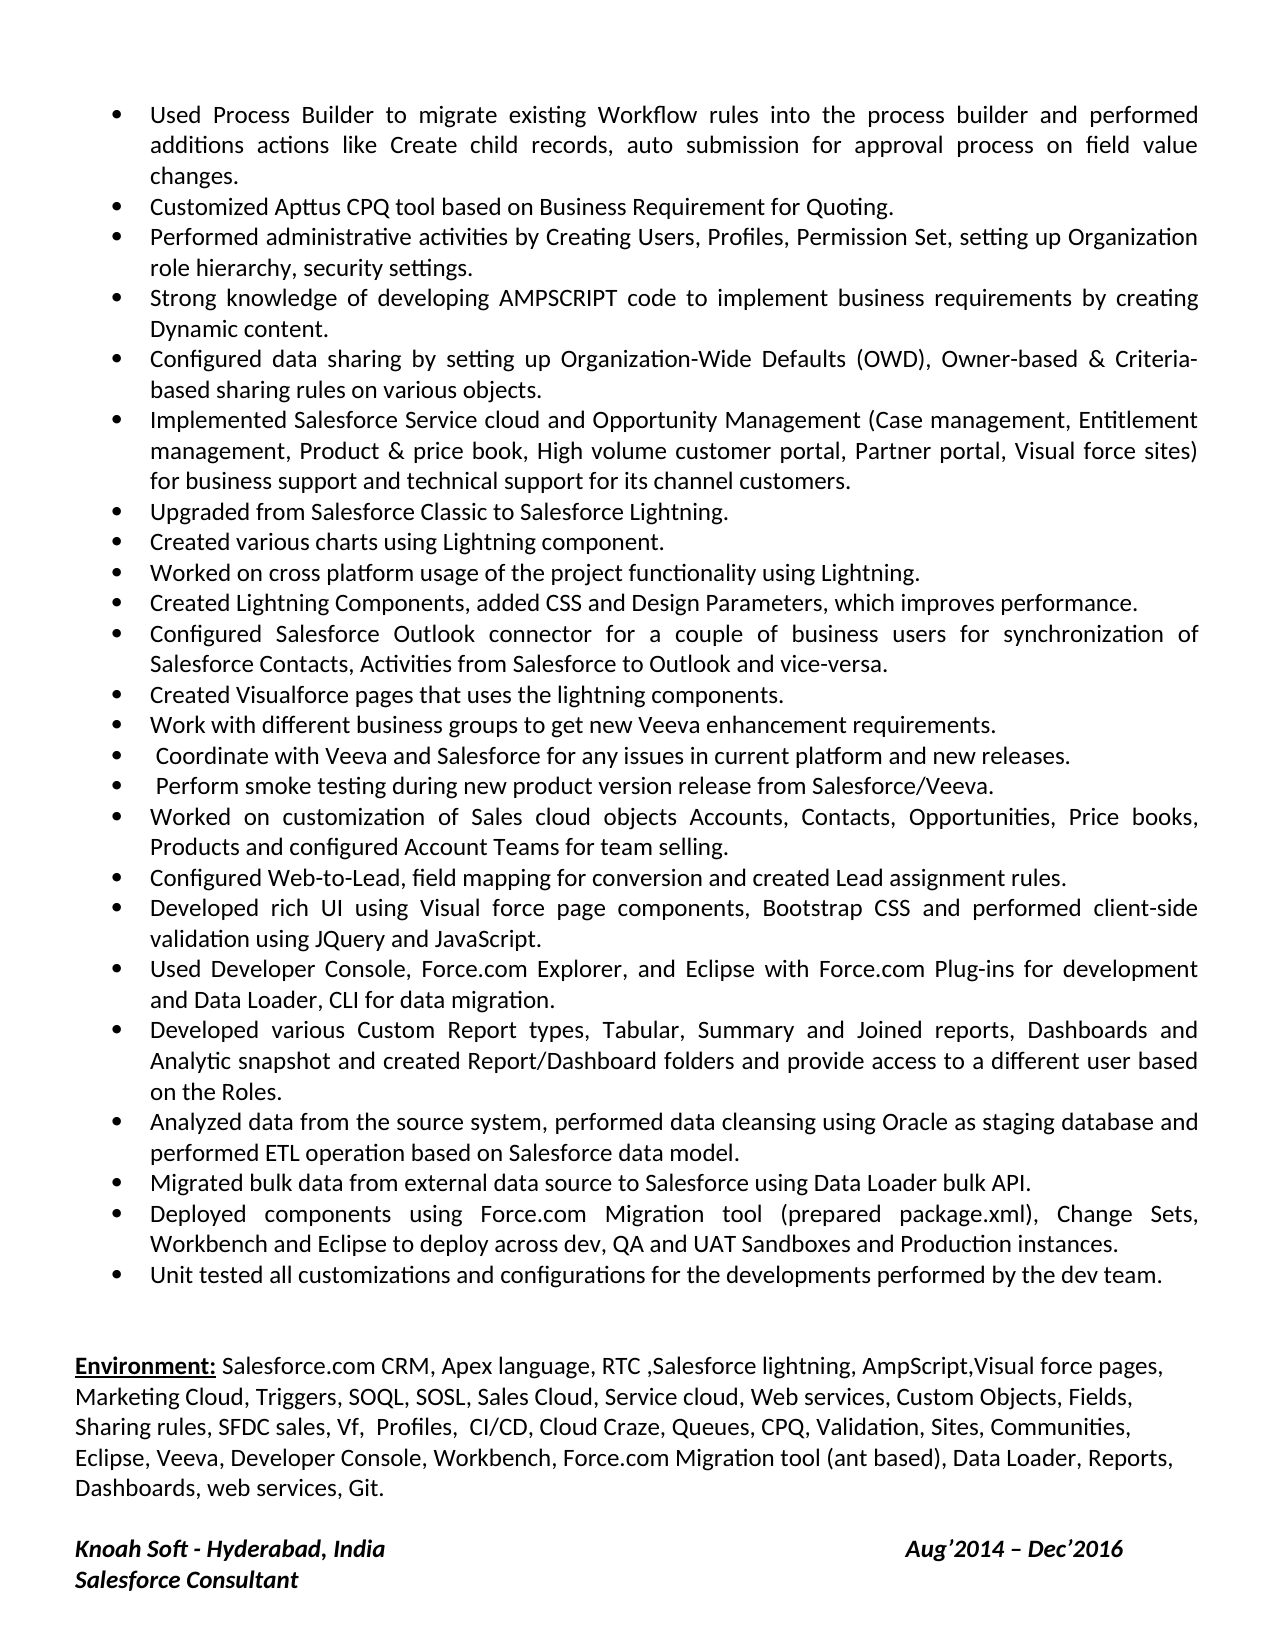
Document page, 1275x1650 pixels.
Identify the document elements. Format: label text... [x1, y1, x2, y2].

list Implemented Salesforce Service cloud and Opportunity Management (Case management, Entitlement management, Product & price book, High volume customer portal, Partner portal, Visual force sites) for business support and technical support for its channel customers. [112, 404, 1200, 496]
text Environment: Salesforce.com CRM, Apex language, RTC ,Salesforce lightning, AmpScript,Visual force pages, Marketing Cloud, Triggers, SOQL, SOSL, Sales Cloud, Service cloud, Web services, Custom Objects, Fields, Sharing rules, SFDC sales, Vf, Profiles, CI/CD, Cloud Craze, Queues, CPQ, Validation, Sites, Communities, Eclipse, Veeva, Developer Console, Workbench, Force.com Migration tool (ant based), Data Loader, Reports, Dashboards, web services, Git. [75, 1350, 1200, 1503]
text Knoah Soft - Hyderabad, India Aug’2014 – Dec’2016 [75, 1533, 1200, 1564]
list Worked on cross platform usage of the project functionality using Lightning. [112, 557, 1200, 587]
list Developed various Custom Report types, Tabular, Summary and Joined reports, Dashboards and Analytic snapshot and created Report/Dashboard folders and provide access to a different user based on the Roles. [112, 1015, 1200, 1106]
list Used Developer Console, Force.com Explorer, and Eclipse with Force.com Plug-ins for development and Data Loader, CLI for data migration. [112, 954, 1200, 1015]
list Configured Web-to-Lead, field mapping for conversion and created Lead assignment rules. [112, 862, 1200, 893]
list Created Visualforce pages that uses the lightning components. [112, 679, 1200, 709]
list Unit tested all customizations and configurations for the developments performed by the dev team. [112, 1259, 1200, 1289]
list Configured Salesforce Outlook connector for a couple of business users for synchronization of Salesforce Contacts, Activities from Salesforce to Outlook and vice-versa. [112, 618, 1200, 679]
list Perform smoke testing during new product version release from Salesforce/Veeva. [112, 771, 1200, 801]
list Work with different business groups to get new Veeva enhancement requirements. [112, 709, 1200, 740]
list Created various charts using Lightning component. [112, 526, 1200, 557]
list Coordinate with Veeva and Salesforce for any issues in current platform and new releases. [112, 740, 1200, 771]
list Upgraded from Salesforce Classic to Salesforce Lightning. [112, 496, 1200, 526]
list Migrated bulk data from external data source to Salesforce using Data Loader bulk API. [112, 1167, 1200, 1198]
list Customized Apttus CPQ tool based on Business Requirement for Quoting. [112, 191, 1200, 221]
list Deployed components using Force.com Migration tool (prepared package.xml), Change Sets, Workbench and Eclipse to deploy across dev, QA and UAT Sandboxes and Production instances. [112, 1198, 1200, 1259]
list Created Lightning Components, added CSS and Design Parameters, which improves performance. [112, 587, 1200, 618]
list Performed administrative activities by Creating Users, Profiles, Permission Set, setting up Organization role hierarchy, security settings. [112, 221, 1200, 282]
list Configured data sharing by setting up Organization-Wide Defaults (OWD), Owner-based & Criteria- based sharing rules on various objects. [112, 343, 1200, 404]
list Used Process Builder to migrate existing Workflow rules into the process builder and performed additions actions like Create child records, auto submission for approval process on field value changes. [112, 99, 1200, 191]
list Worked on customization of Sales cloud objects Accounts, Contacts, Opportunities, Price books, Products and configured Account Teams for team selling. [112, 801, 1200, 862]
text Salesforce Consultant [75, 1564, 1200, 1594]
list Analyzed data from the source system, performed data cleansing using Oracle as staging database and performed ETL operation based on Salesforce data model. [112, 1106, 1200, 1167]
list Strong knowledge of developing AMPSCRIPT code to implement business requirements by creating Dynamic content. [112, 282, 1200, 343]
list Developed rich UI using Visual force page components, Bootstrap CSS and performed client-side validation using JQuery and JavaScript. [112, 893, 1200, 954]
